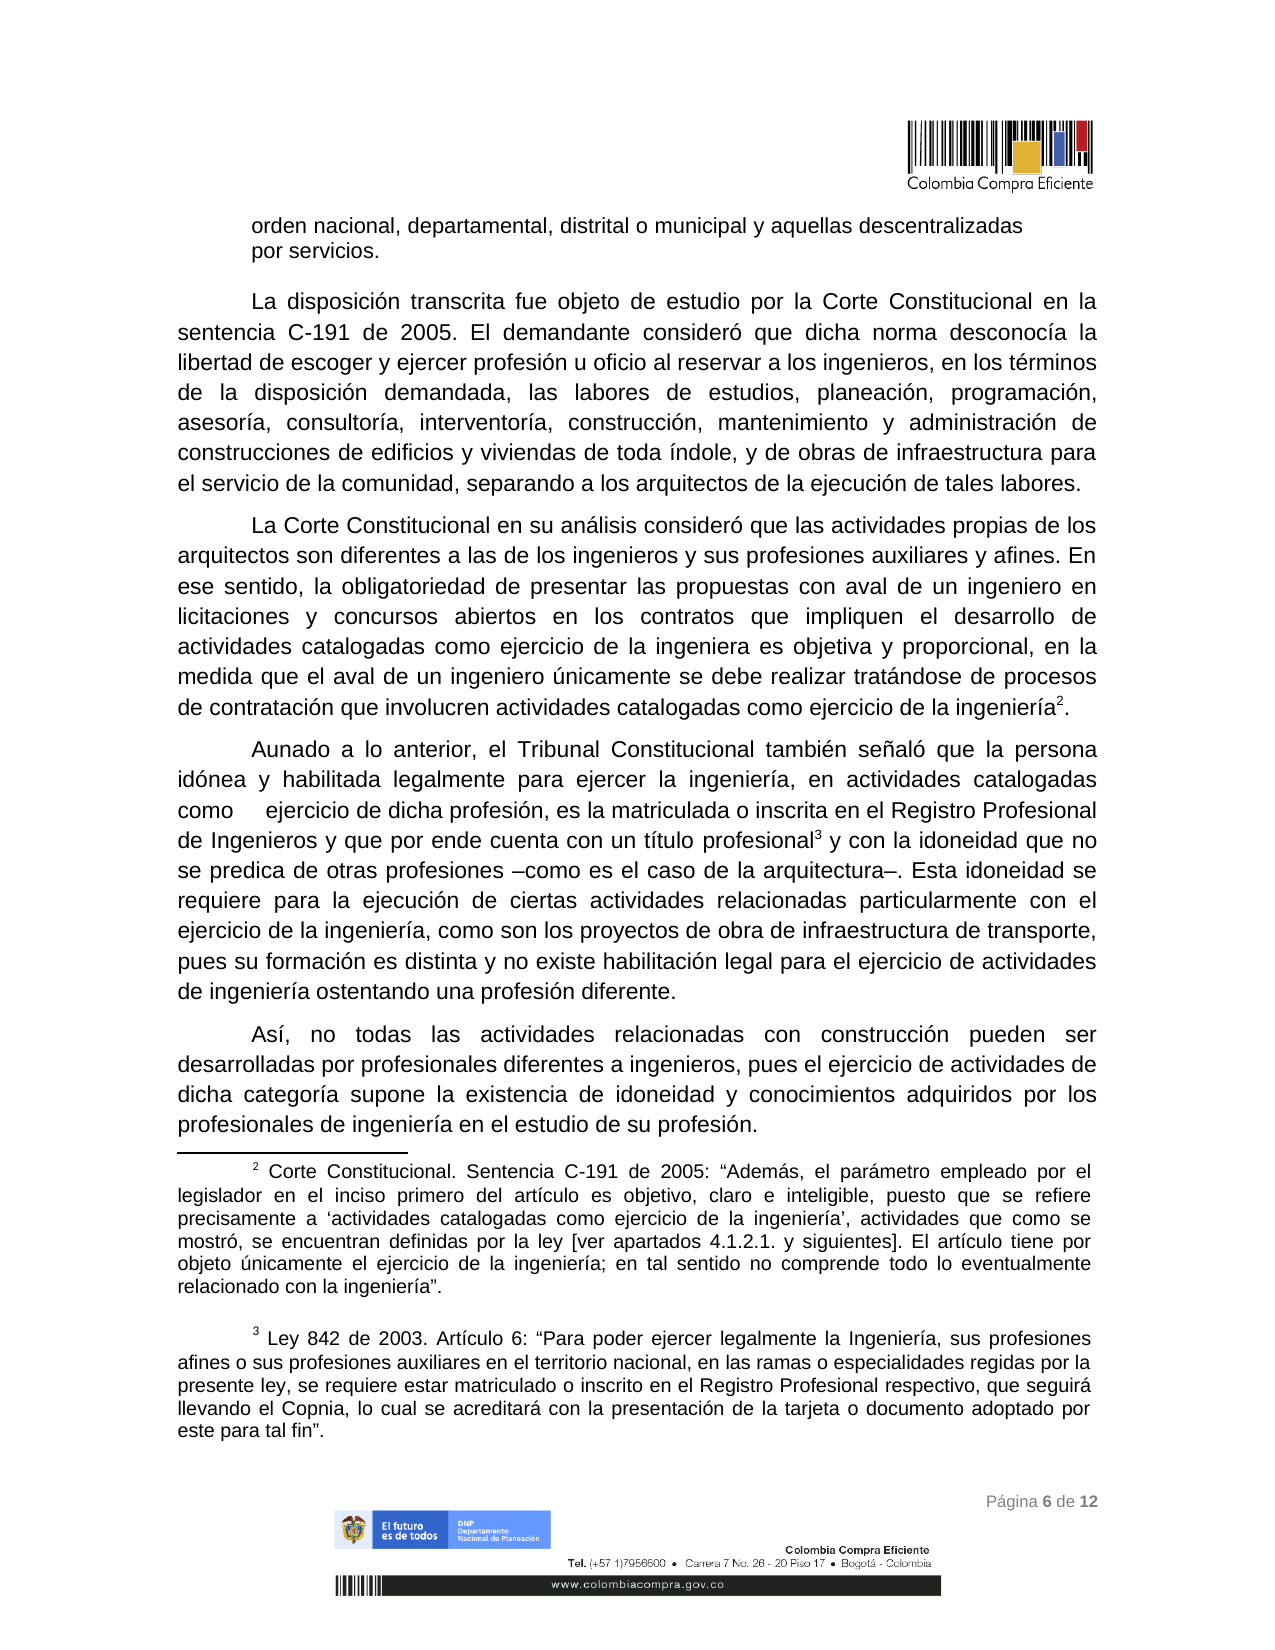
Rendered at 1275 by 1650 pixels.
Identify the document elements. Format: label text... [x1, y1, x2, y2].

picture [899, 114, 1099, 196]
text La Corte Constitucional en su análisis consideró que las actividades propias de los arquitectos son diferentes a las de los ingenieros y sus profesiones auxiliares y afines. En ese sentido, la obligatoriedad de presentar las propuestas con aval de un ingeniero en licitaciones y concursos abiertos en los contratos que impliquen el desarrollo de actividades catalogadas como ejercicio de la ingeniera es objetiva y proporcional, en la medida que el aval de un ingeniero únicamente se debe realizar tratándose de procesos de contratación que involucren actividades catalogadas como ejercicio de la ingeniería. [177, 512, 1098, 720]
text Aunado a lo anterior, el Tribunal Constitucional también señaló que la persona idónea y habilitada legalmente para ejercer la ingeniería, en actividades catalogadas como ejercicio de dicha profesión, es la matriculada o inscrita en el Registro Profesional de Ingenieros y que por ende cuenta con un título profesional y con la idoneidad que no se predica de otras profesiones –como es el caso de la arquitectura–. Esta idoneidad se requiere para la ejecución de ciertas actividades relacionadas particularmente con el ejercicio de la ingeniería, como son los proyectos de obra de infraestructura de transporte, pues su formación es distinta y no existe habilitación legal para el ejercicio de actividades de ingeniería ostentando una profesión diferente. [177, 736, 1098, 1004]
text Así, no todas las actividades relacionadas con construcción pueden ser desarrolladas por profesionales diferentes a ingenieros, pues el ejercicio de actividades de dicha categoría supone la existencia de idoneidad y conocimientos adquiridos por los profesionales de ingeniería en el estudio de su profesión. [177, 1021, 1098, 1137]
picture [334, 1510, 942, 1596]
text La disposición transcrita fue objeto de estudio por la Corte Constitucional en la sentencia C-191 de 2005. El demandante consideró que dicha norma desconocía la libertad de escoger y ejercer profesión u oficio al reservar a los ingenieros, en los términos de la disposición demandada, las labores de estudios, planeación, programación, asesoría, consultoría, interventoría, construcción, mantenimiento y administración de construcciones de edificios y viviendas de toda índole, y de obras de infraestructura para el servicio de la comunidad, separando a los arquitectos de la ejecución de tales labores. [177, 288, 1098, 496]
